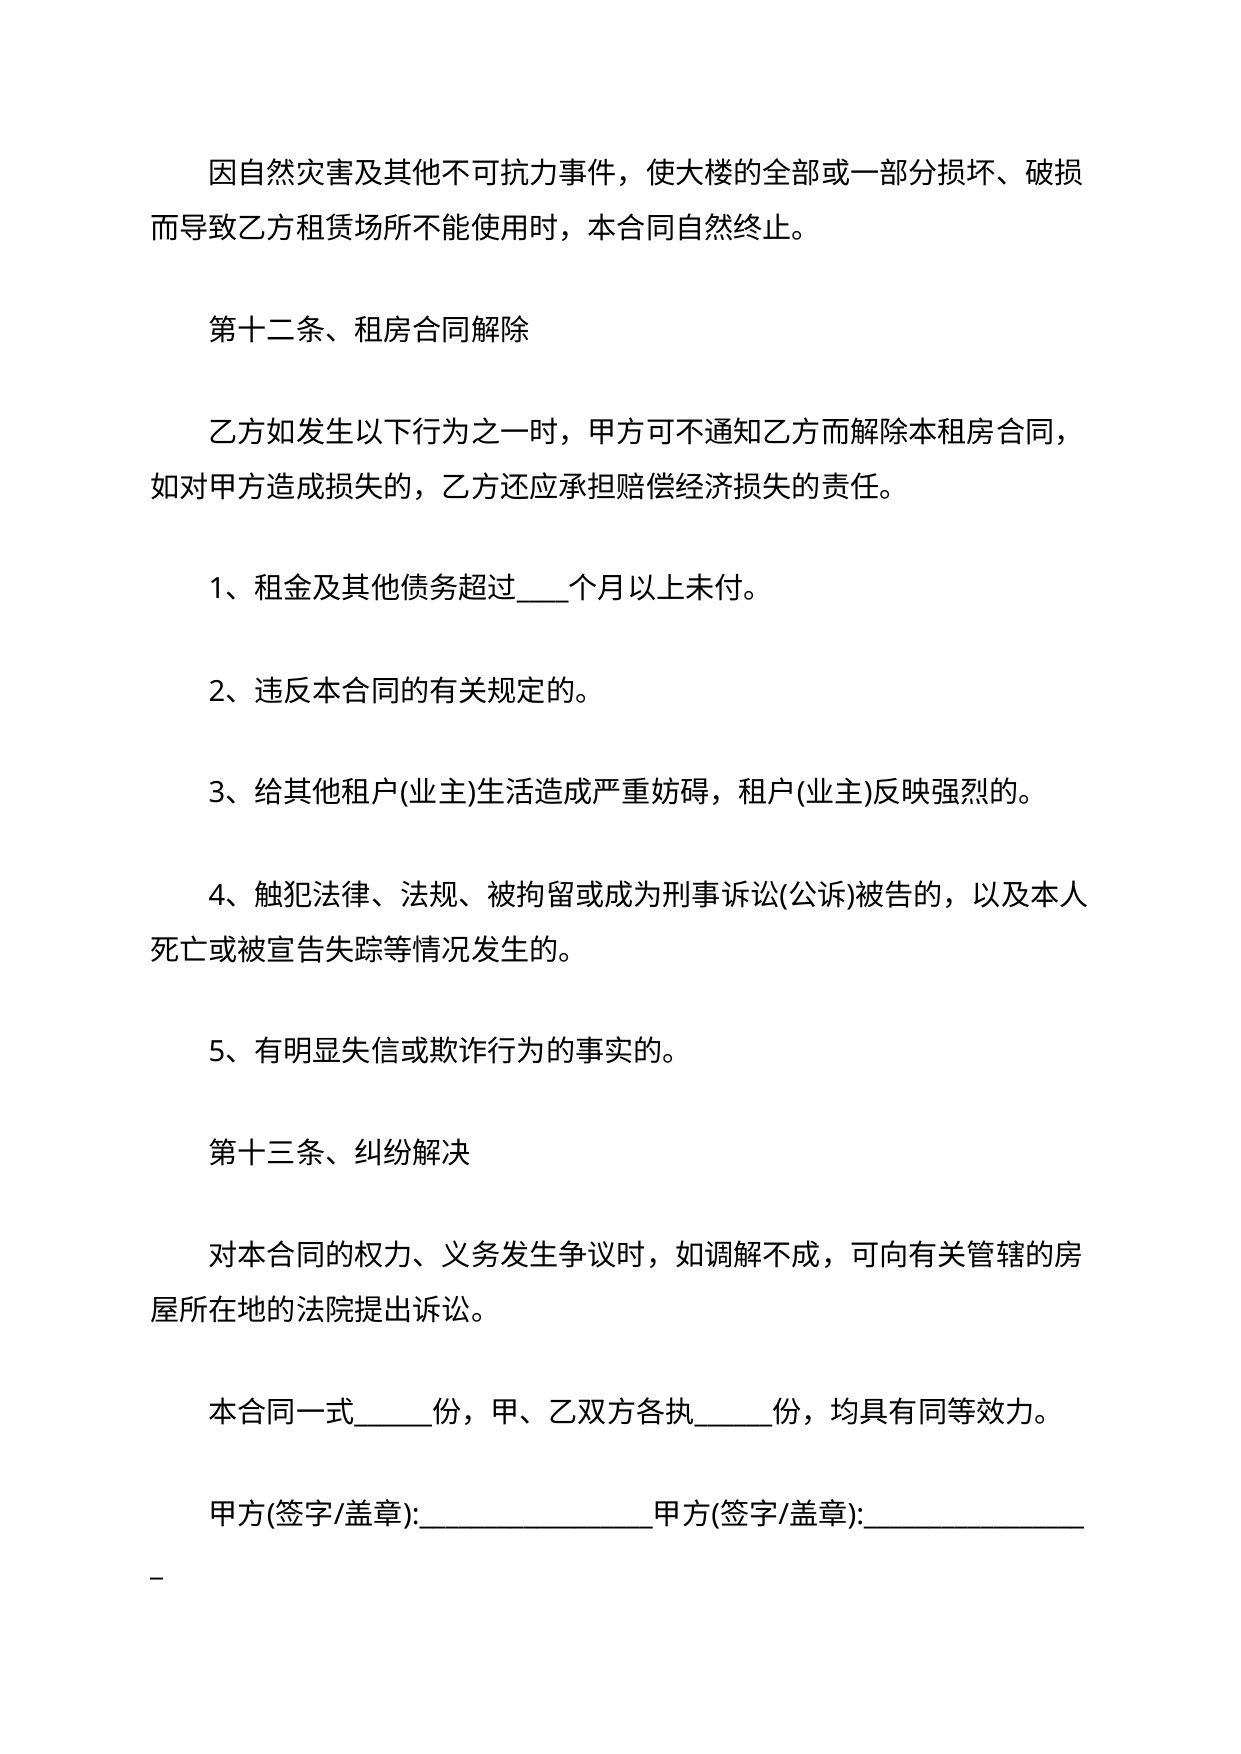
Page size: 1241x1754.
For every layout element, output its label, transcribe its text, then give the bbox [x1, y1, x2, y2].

text 5、有明显失信或欺诈行为的事实的。 [150, 1028, 1090, 1070]
text 因自然灾害及其他不可抗力事件，使大楼的全部或一部分损坏、破损而导致乙方租赁场所不能使用时，本合同自然终止。 [150, 150, 1090, 247]
text 第十三条、纠纷解决 [150, 1130, 1090, 1172]
text 2、违反本合同的有关规定的。 [150, 667, 1090, 709]
text 1、租金及其他债务超过____个月以上未付。 [150, 565, 1090, 607]
text 3、给其他租户(业主)生活造成严重妨碍，租户(业主)反映强烈的。 [150, 769, 1090, 811]
text 本合同一式______份，甲、乙双方各执______份，均具有同等效力。 [150, 1388, 1090, 1431]
text 4、触犯法律、法规、被拘留或成为刑事诉讼(公诉)被告的，以及本人死亡或被宣告失踪等情况发生的。 [150, 871, 1090, 968]
text 乙方如发生以下行为之一时，甲方可不通知乙方而解除本租房合同，如对甲方造成损失的，乙方还应承担赔偿经济损失的责任。 [150, 408, 1090, 506]
text 对本合同的权力、义务发生争议时，如调解不成，可向有关管辖的房屋所在地的法院提出诉讼。 [150, 1232, 1090, 1329]
text 甲方(签字/盖章):__________________甲方(签字/盖章):__________________ [150, 1490, 1090, 1584]
text 第十二条、租房合同解除 [150, 307, 1090, 349]
